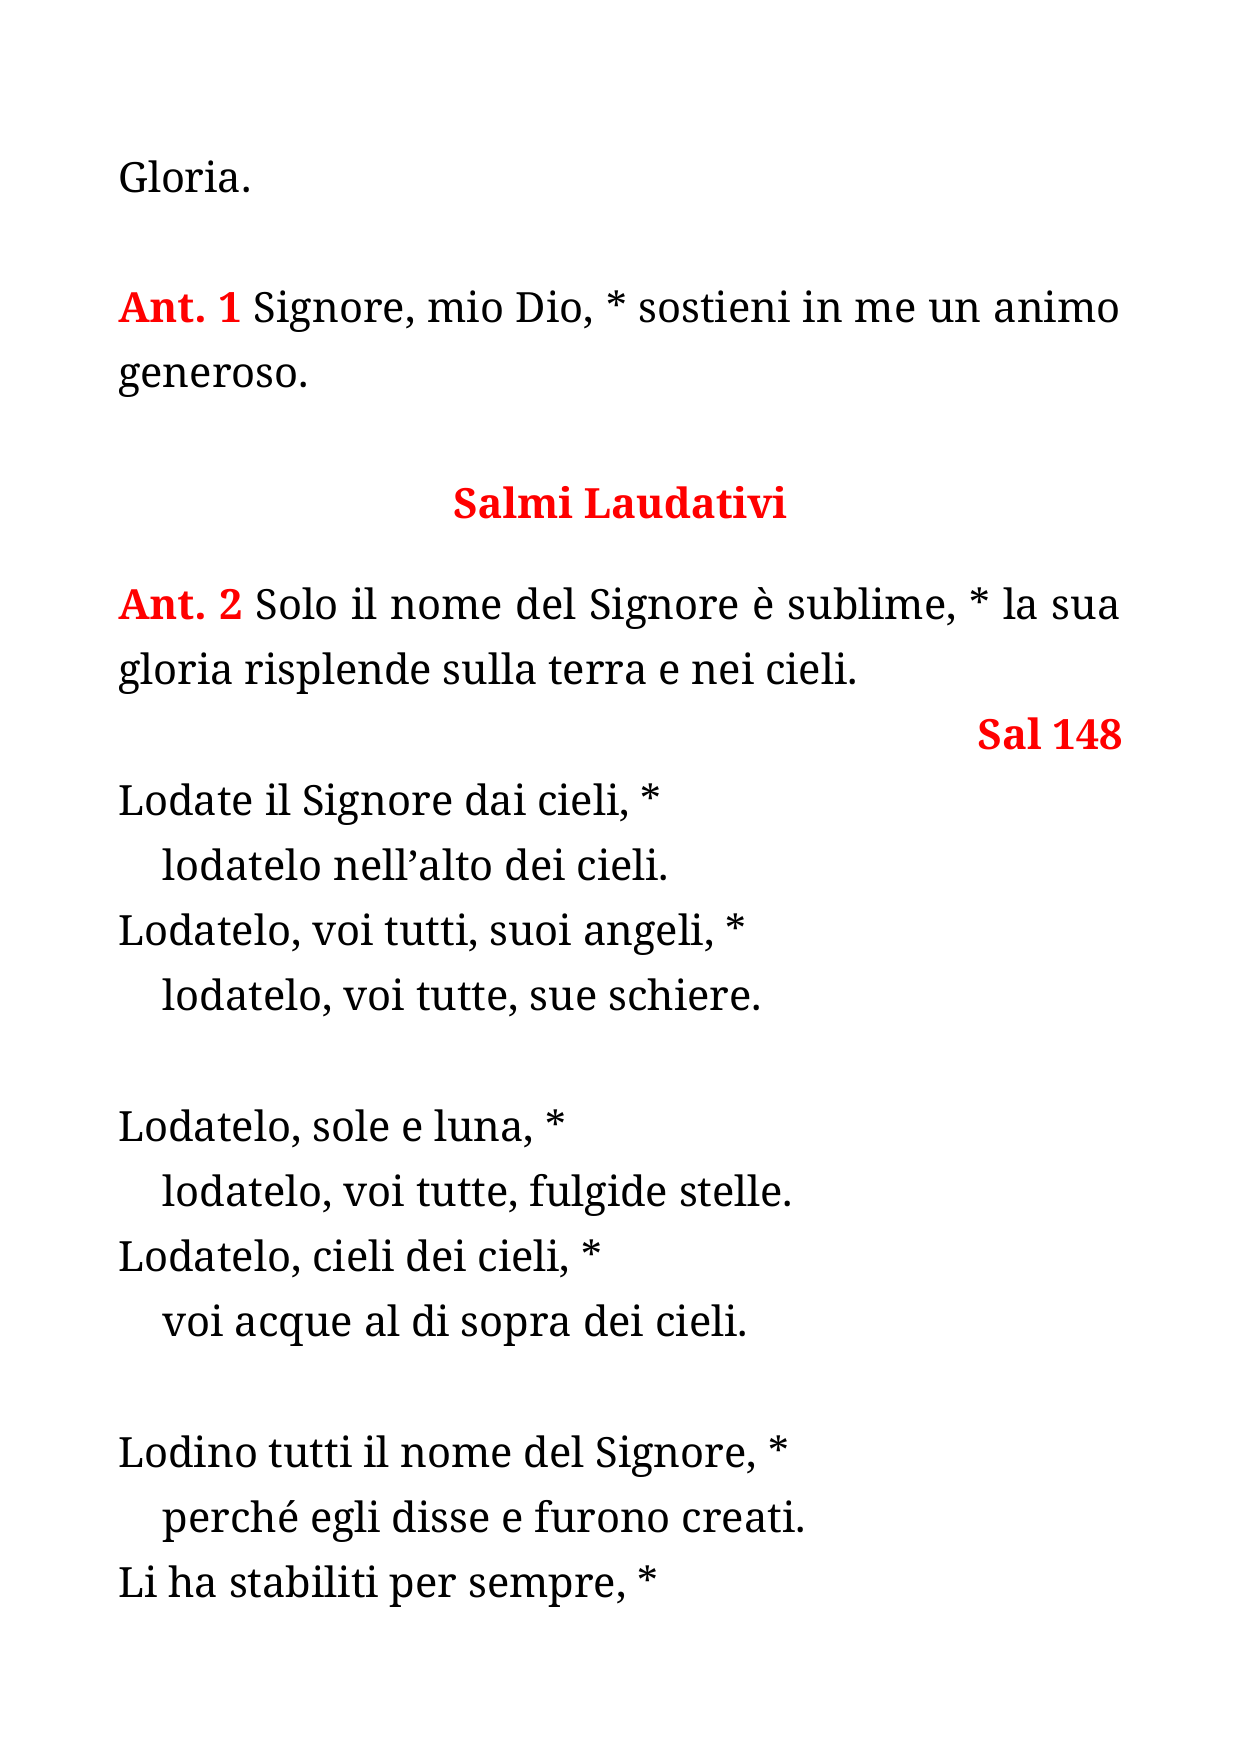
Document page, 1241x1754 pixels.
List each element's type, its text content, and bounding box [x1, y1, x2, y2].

text Sal 148 [118, 705, 1122, 762]
text Lodatelo, sole e luna, * [118, 1096, 1122, 1153]
text Lodatelo, cieli dei cieli, * [118, 1227, 1122, 1284]
text Salmi Laudativi [118, 474, 1122, 530]
text voi acque al di sopra dei cieli. [118, 1292, 1122, 1349]
text Lodate il Signore dai cieli, * [118, 770, 1122, 827]
text Ant. 1 Signore, mio Dio, * sostieni in me un animo generoso. [118, 278, 1122, 400]
text Gloria. [118, 148, 1122, 204]
text lodatelo nell’alto dei cieli. [118, 836, 1122, 892]
text Lodatelo, voi tutti, suoi angeli, * [118, 901, 1122, 958]
text perché egli disse e furono creati. [118, 1488, 1122, 1544]
text lodatelo, voi tutte, sue schiere. [118, 966, 1122, 1023]
text lodatelo, voi tutte, fulgide stelle. [118, 1162, 1122, 1218]
text Li ha stabiliti per sempre, * [118, 1553, 1122, 1610]
text Lodino tutti il nome del Signore, * [118, 1422, 1122, 1479]
text Ant. 2 Solo il nome del Signore è sublime, * la sua gloria risplende sulla terra e nei cieli. [118, 575, 1122, 697]
